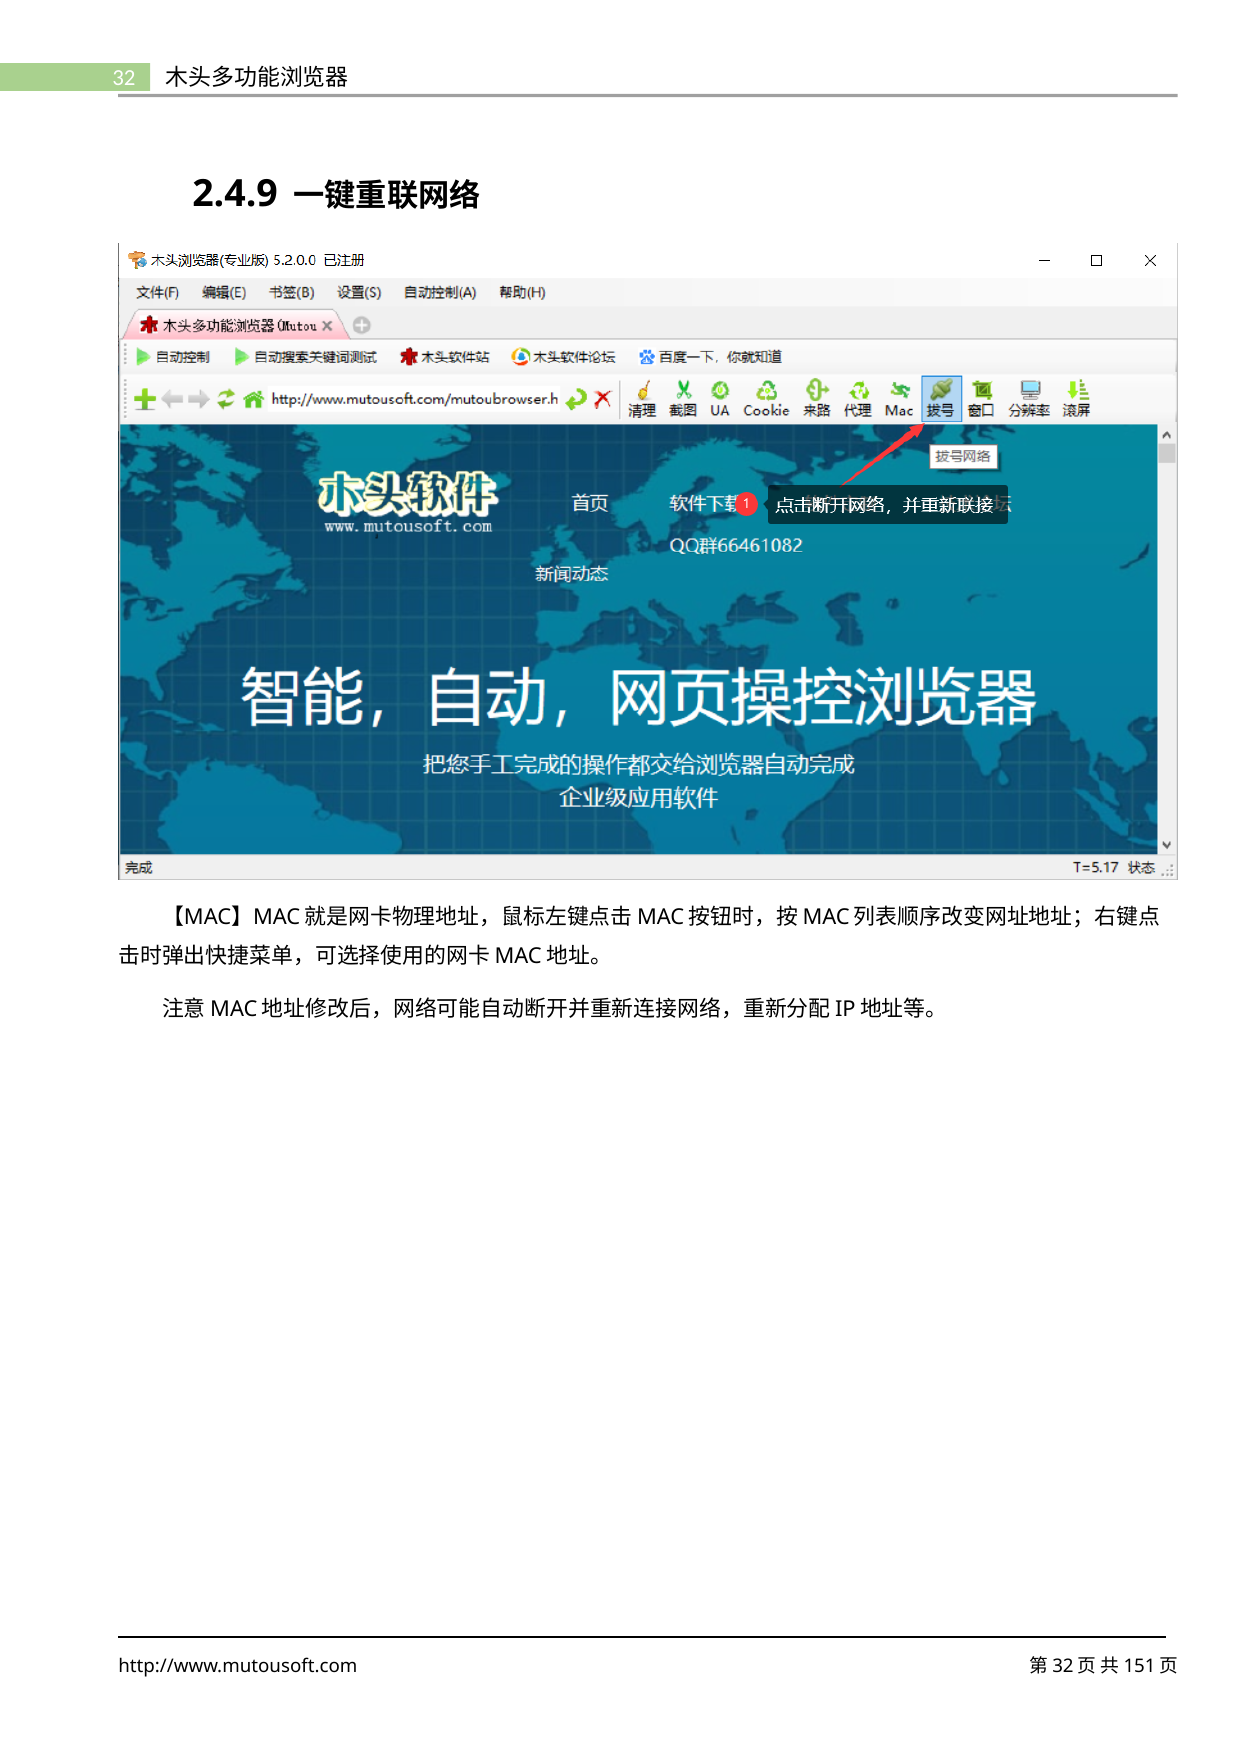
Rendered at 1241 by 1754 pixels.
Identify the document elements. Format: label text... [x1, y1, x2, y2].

text 注意MAC地址修改后，网络可能自动断开并重新连接网络，重新分配IP地址等。 [118, 991, 1166, 1022]
picture [118, 243, 1178, 880]
subtitle 一键重联网络 [129, 167, 1166, 218]
text 【MAC】MAC就是网卡物理地址，鼠标左键点击MAC按钮时，按MAC列表顺序改变网址地址；右键点击时弹出快捷菜单，可选择使用的网卡MAC地址。 [118, 899, 1166, 970]
